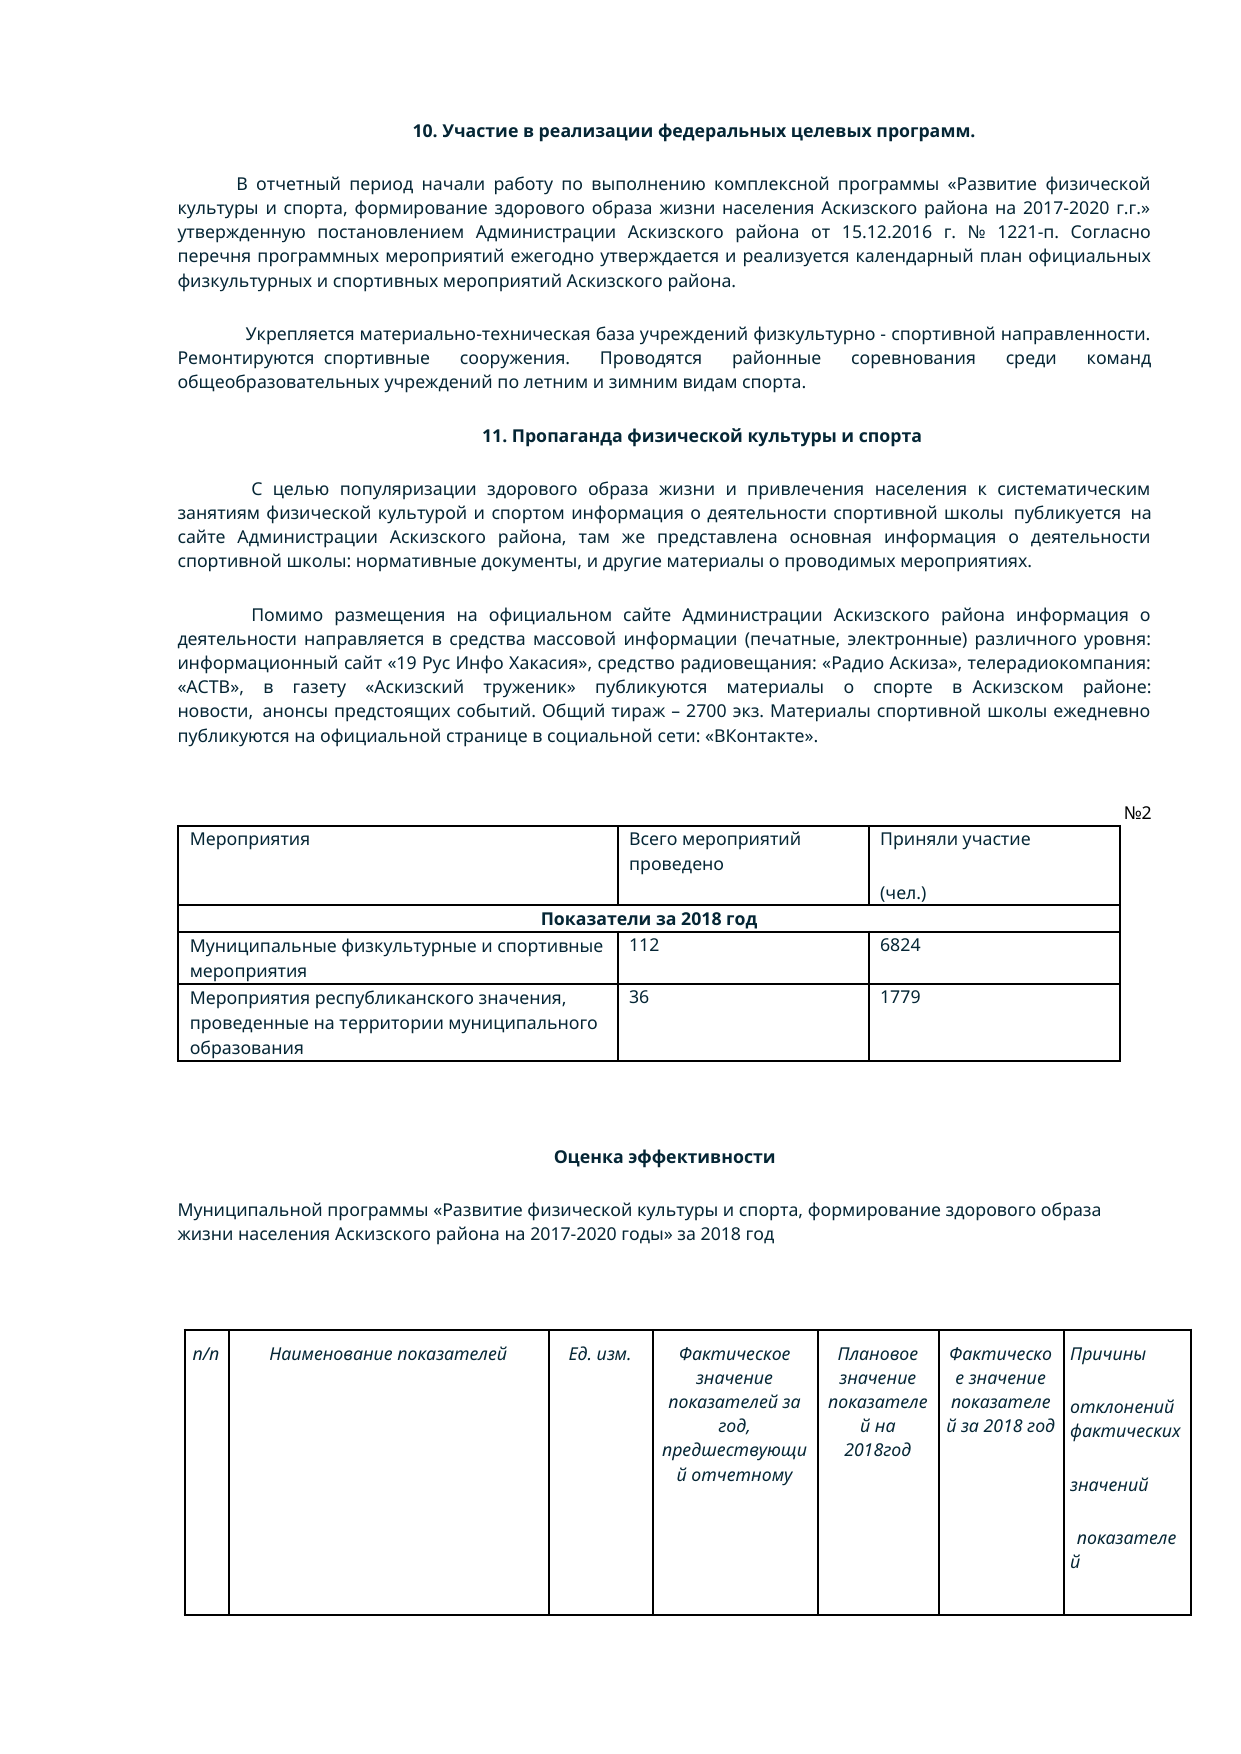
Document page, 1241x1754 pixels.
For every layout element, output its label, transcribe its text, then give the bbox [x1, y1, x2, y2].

text Оценка эффективности [177, 1144, 1152, 1168]
text Укрепляется материально-техническая база учреждений физкультурно - спортивной направленности. Ремонтируются спортивные сооружения. Проводятся районные соревнования среди команд общеобразовательных учреждений по летним и зимним видам спорта. [177, 321, 1152, 394]
text №2 [177, 801, 1152, 825]
table_cell 36 [619, 985, 868, 1060]
table_header Приняли участие (чел.) [870, 827, 1119, 904]
text 11. Пропаганда физической культуры и спорта [252, 423, 1152, 447]
table_cell Мероприятия республиканского значения, проведенные на территории муниципального образования [179, 985, 617, 1060]
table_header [230, 1331, 548, 1613]
table_header Мероприятия [179, 827, 617, 904]
text В отчетный период начали работу по выполнению комплексной программы «Развитие физической культуры и спорта, формирование здорового образа жизни населения Аскизского района на 2017-2020 г.г.» утвержденную постановлением Администрации Аскизского района от 15.12.2016 г. № 1221-п. Согласно перечня программных мероприятий ежегодно утверждается и реализуется календарный план официальных физкультурных и спортивных мероприятий Аскизского района. [177, 171, 1152, 292]
text С целью популяризации здорового образа жизни и привлечения населения к систематическим занятиям физической культурой и спортом информация о деятельности спортивной школы публикуется на сайте Администрации Аскизского района, там же представлена основная информация о деятельности спортивной школы: нормативные документы, и другие материалы о проводимых мероприятиях. [177, 476, 1152, 573]
table_header Ед. изм. [550, 1331, 652, 1613]
table_cell 6824 [870, 933, 1119, 983]
table_cell 112 [619, 933, 868, 983]
text Помимо размещения на официальном сайте Администрации Аскизского района информация о деятельности направляется в средства массовой информации (печатные, электронные) различного уровня: информационный сайт «19 Рус Инфо Хакасия», средство радиовещания: «Радио Аскиза», телерадиокомпания: «АСТВ», в газету «Аскизский труженик» публикуются материалы о спорте в Аскизском районе: новости, анонсы предстоящих событий. Общий тираж – 2700 экз. Материалы спортивной школы ежедневно публикуются на официальной странице в социальной сети: «ВКонтакте». [177, 602, 1152, 747]
text 10. Участие в реализации федеральных целевых программ. [177, 118, 1152, 142]
table_header п/п [186, 1331, 228, 1613]
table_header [1065, 1331, 1190, 1613]
table_cell Показатели за 2018 год [179, 906, 1119, 931]
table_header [819, 1331, 938, 1613]
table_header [654, 1331, 817, 1613]
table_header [940, 1331, 1063, 1613]
table_cell 1779 [870, 985, 1119, 1060]
text Муниципальной программы «Развитие физической культуры и спорта, формирование здорового образа жизни населения Аскизского района на 2017-2020 годы» за 2018 год [177, 1198, 1152, 1246]
table_cell Муниципальные физкультурные и спортивные мероприятия [179, 933, 617, 983]
table_header Всего мероприятий проведено [619, 827, 868, 904]
